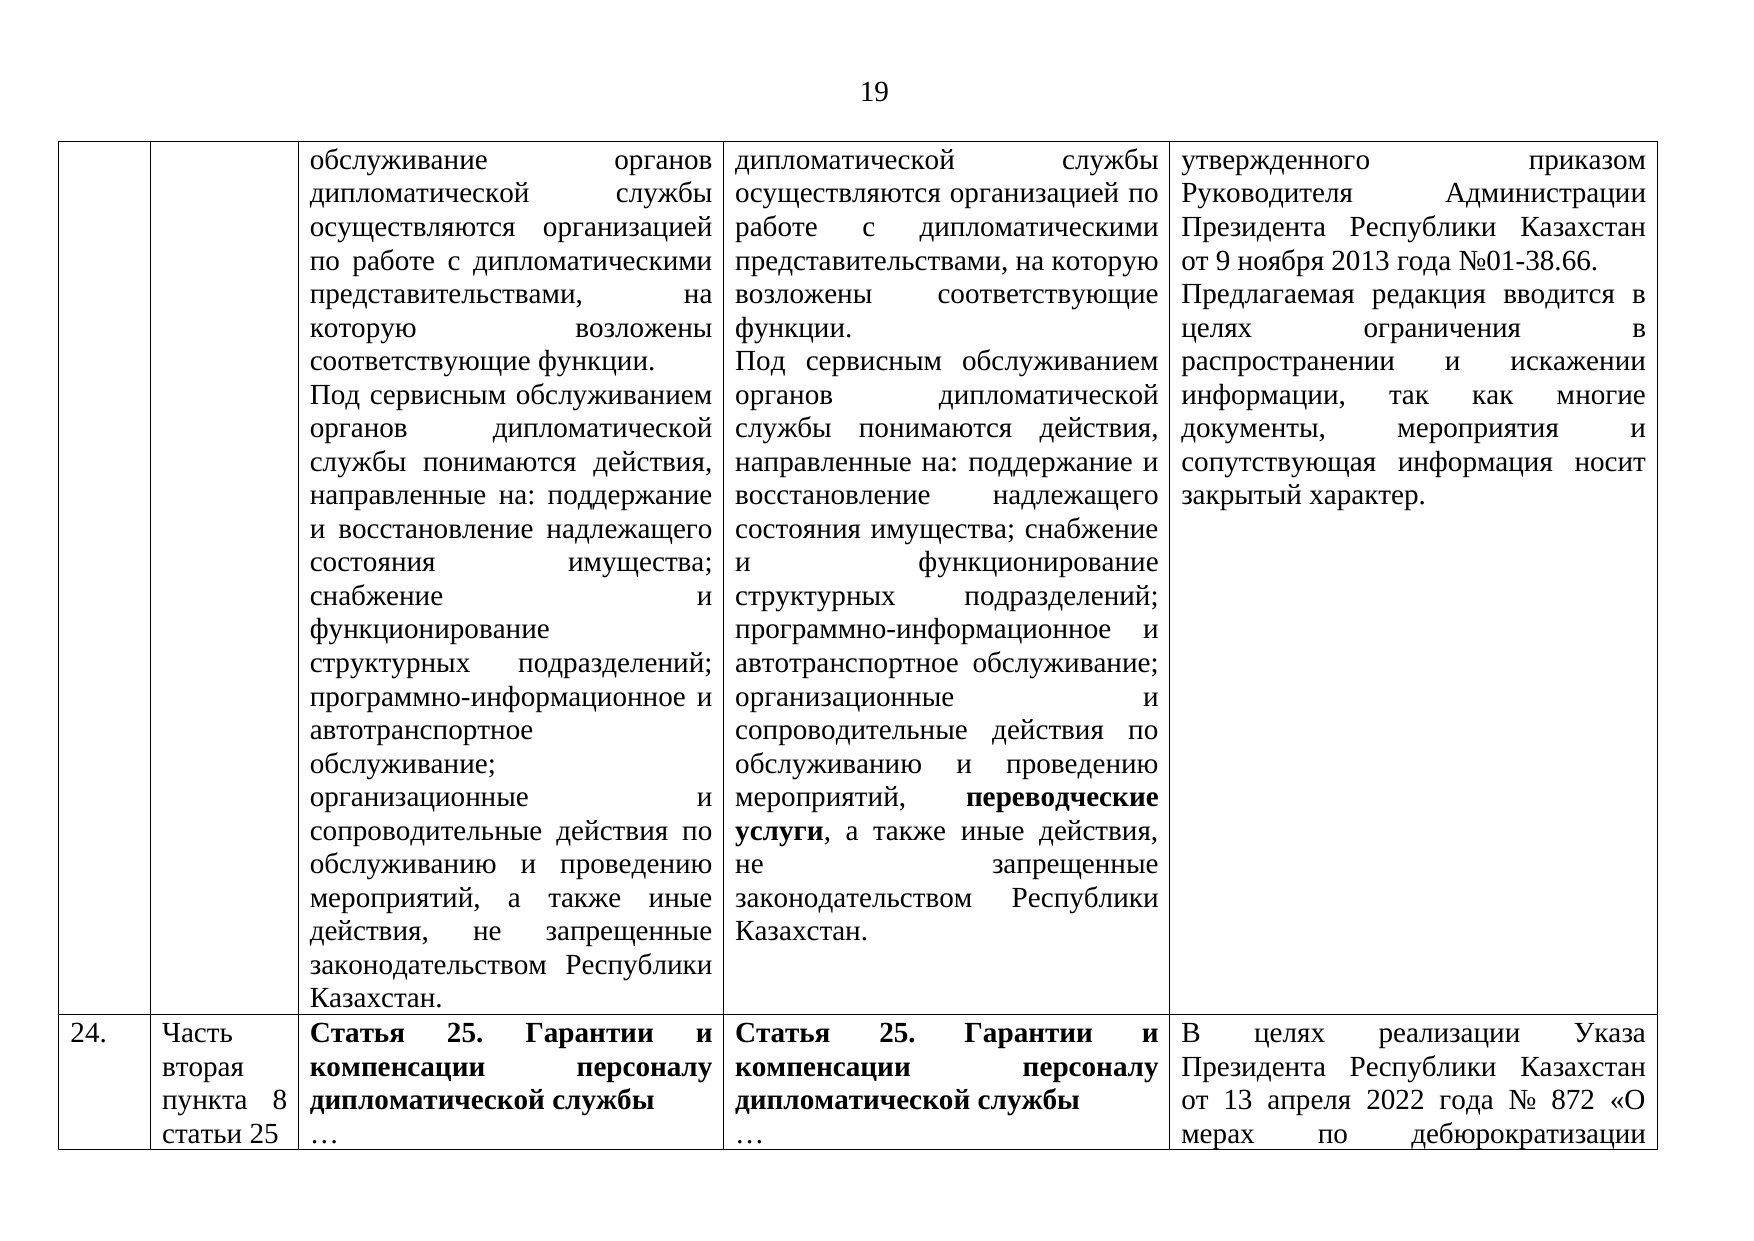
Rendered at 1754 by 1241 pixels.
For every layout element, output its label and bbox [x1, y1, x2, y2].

table_cell [1170, 1015, 1657, 1149]
table_cell [59, 142, 150, 1014]
table_cell [1170, 142, 1657, 1014]
table_cell [724, 1015, 1169, 1149]
table_cell [151, 1015, 298, 1149]
table_cell [151, 142, 298, 1014]
table_cell [59, 1015, 150, 1149]
table_cell [299, 142, 723, 1014]
table_cell [724, 142, 1169, 1014]
table_cell [299, 1015, 723, 1149]
